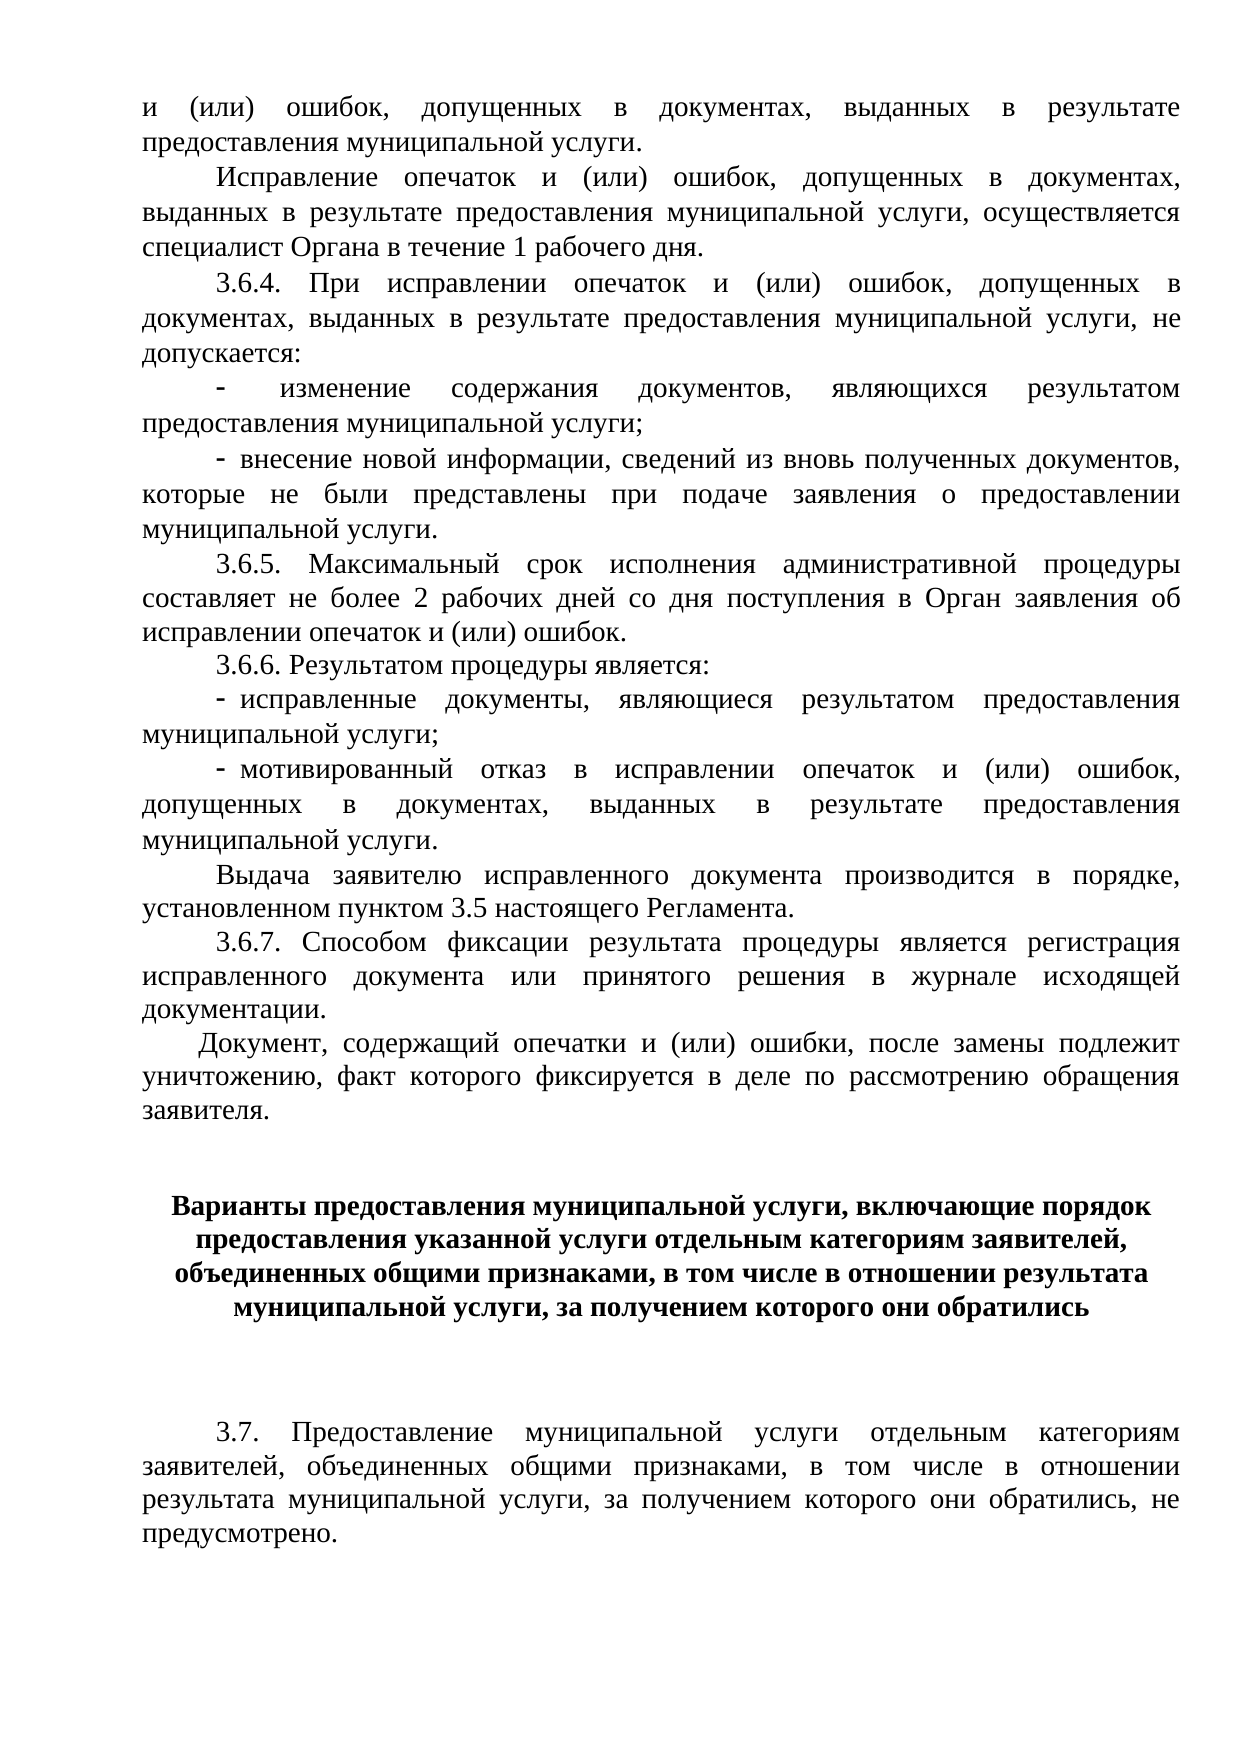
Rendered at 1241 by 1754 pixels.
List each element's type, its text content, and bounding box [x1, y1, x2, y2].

text Варианты предоставления муниципальной услуги, включающие порядок предоставления указанной услуги отдельным категориям заявителей, объединенных общими признаками, в том числе в отношении результата муниципальной услуги, за получением которого они обратились [142, 1188, 1181, 1322]
text Исправление опечаток и (или) ошибок, допущенных в документах, выданных в результате предоставления муниципальной услуги, осуществляется специалист Органа в течение 1 рабочего дня. [142, 159, 1181, 263]
text 3.6.5. Максимальный срок исполнения административной процедуры составляет не более 2 рабочих дней со дня поступления в Орган заявления об исправлении опечаток и (или) ошибок. [142, 547, 1181, 647]
text 3.6.6. Результатом процедуры является: [142, 647, 1181, 681]
text Выдача заявителю исправленного документа производится в порядке, установленном пунктом 3.5 настоящего Регламента. [142, 857, 1181, 924]
text 3.7. Предоставление муниципальной услуги отдельным категориям заявителей, объединенных общими признаками, в том числе в отношении результата муниципальной услуги, за получением которого они обратились, не предусмотрено. [142, 1414, 1181, 1548]
text 3.6.7. Способом фиксации результата процедуры является регистрация исправленного документа или принятого решения в журнале исходящей документации. [142, 924, 1181, 1025]
list мотивированный отказ в исправлении опечаток и (или) ошибок, допущенных в документах, выданных в результате предоставления муниципальной услуги. [142, 751, 1181, 855]
list исправленные документы, являющиеся результатом предоставления муниципальной услуги; [142, 681, 1181, 749]
list внесение новой информации, сведений из вновь полученных документов, которые не были представлены при подаче заявления о предоставлении муниципальной услуги. [142, 441, 1181, 545]
list изменение содержания документов, являющихся результатом предоставления муниципальной услуги; [142, 370, 1181, 439]
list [142, 89, 1181, 157]
text 3.6.4. При исправлении опечаток и (или) ошибок, допущенных в документах, выданных в результате предоставления муниципальной услуги, не допускается: [142, 265, 1181, 369]
text Документ, содержащий опечатки и (или) ошибки, после замены подлежит уничтожению, факт которого фиксируется в деле по рассмотрению обращения заявителя. [142, 1025, 1181, 1125]
